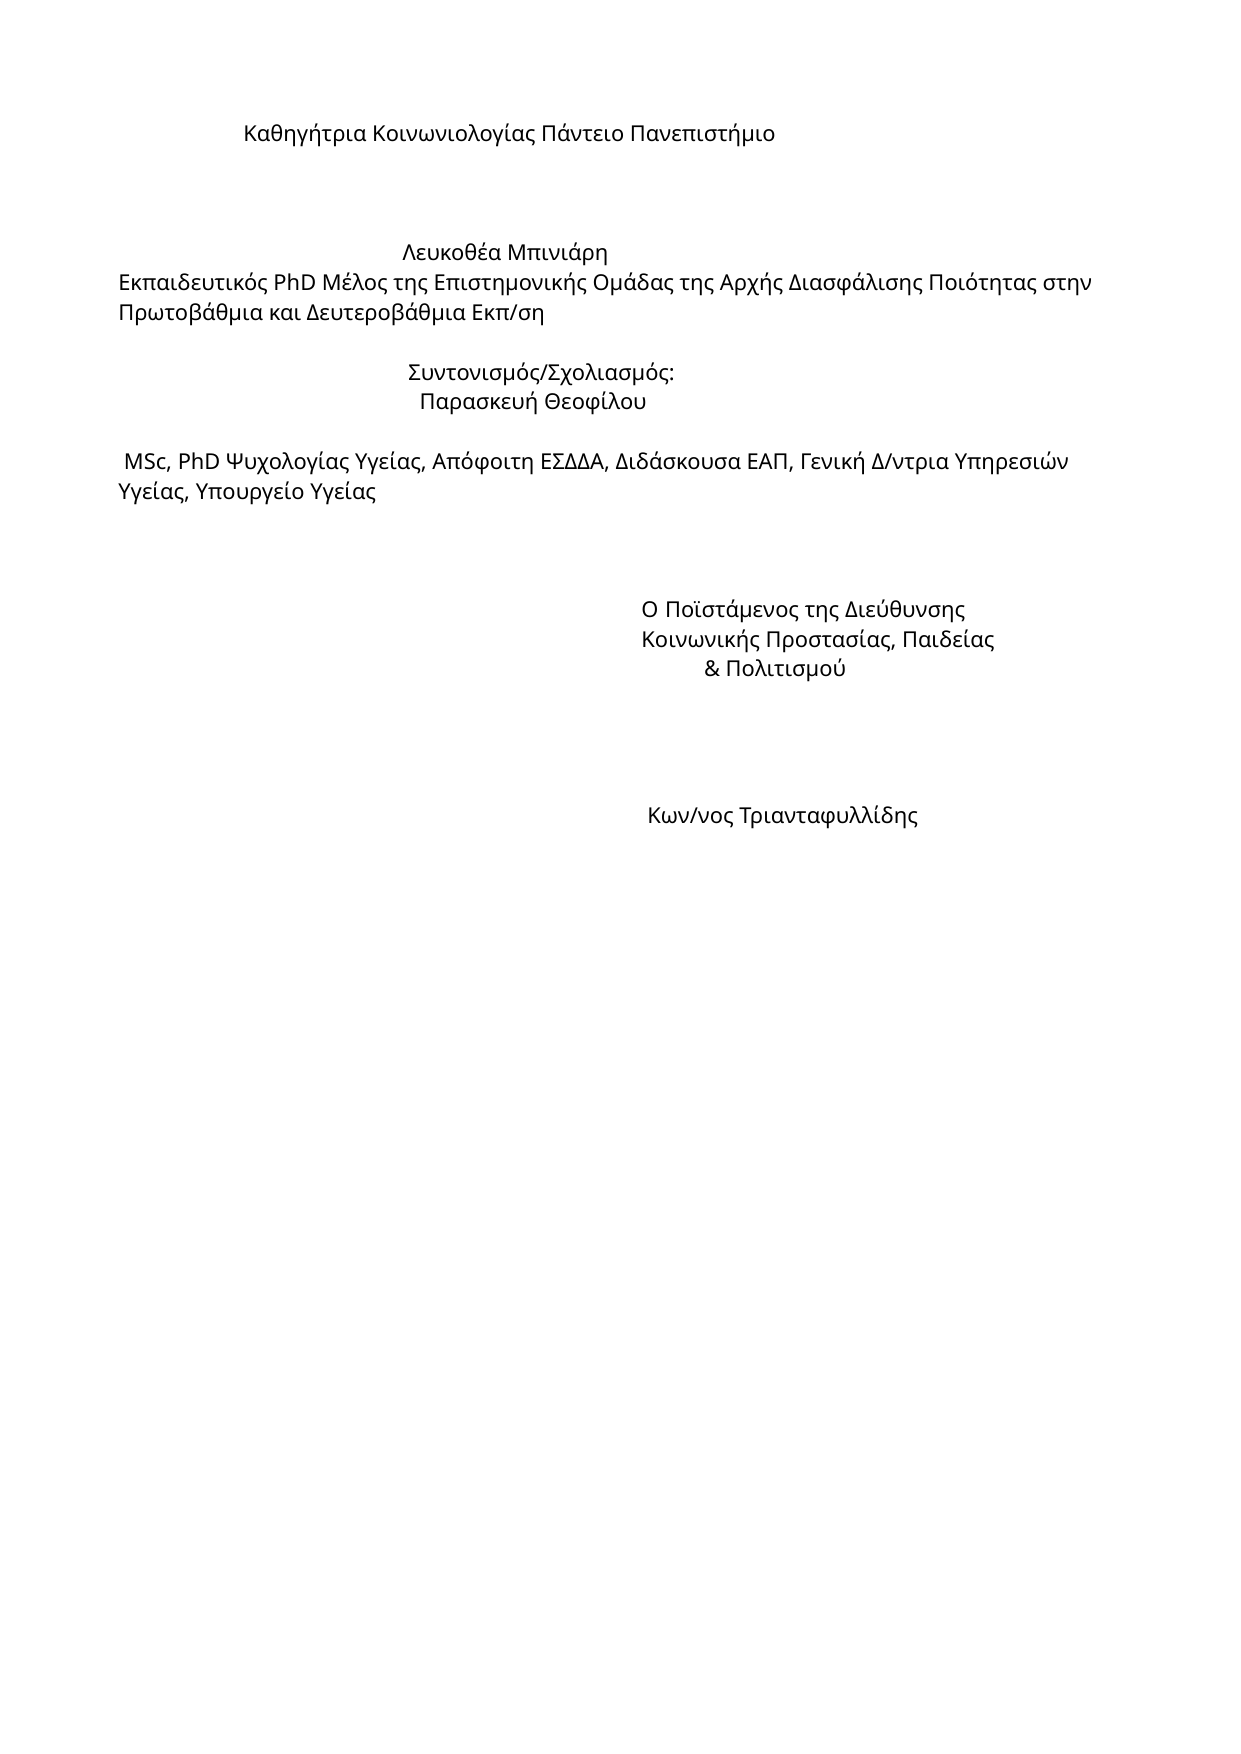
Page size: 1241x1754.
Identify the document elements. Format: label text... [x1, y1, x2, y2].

text Λευκοθέα Μπινιάρη [118, 237, 1122, 267]
text Κοινωνικής Προστασίας, Παιδείας [118, 623, 1122, 653]
text Κων/νος Τριανταφυλλίδης [118, 800, 1122, 830]
text Συντονισμός/Σχολιασμός: [118, 356, 1122, 386]
text & Πολιτισμού [118, 653, 1122, 683]
text MSc, PhD Ψυχολογίας Υγείας, Απόφοιτη ΕΣΔΔΑ, Διδάσκουσα ΕΑΠ, Γενική Δ/ντρια Υπηρεσιών Υγείας, Υπουργείο Υγείας [118, 446, 1122, 505]
text Ο Ποϊστάμενος της Διεύθυνσης [118, 594, 1122, 623]
text Εκπαιδευτικός PhD Μέλος της Επιστημονικής Ομάδας της Αρχής Διασφάλισης Ποιότητας στην Πρωτοβάθμια και Δευτεροβάθμια Εκπ/ση [118, 267, 1122, 327]
text Καθηγήτρια Κοινωνιολογίας Πάντειο Πανεπιστήμιο [118, 118, 1122, 148]
text Παρασκευή Θεοφίλου [118, 386, 1122, 416]
